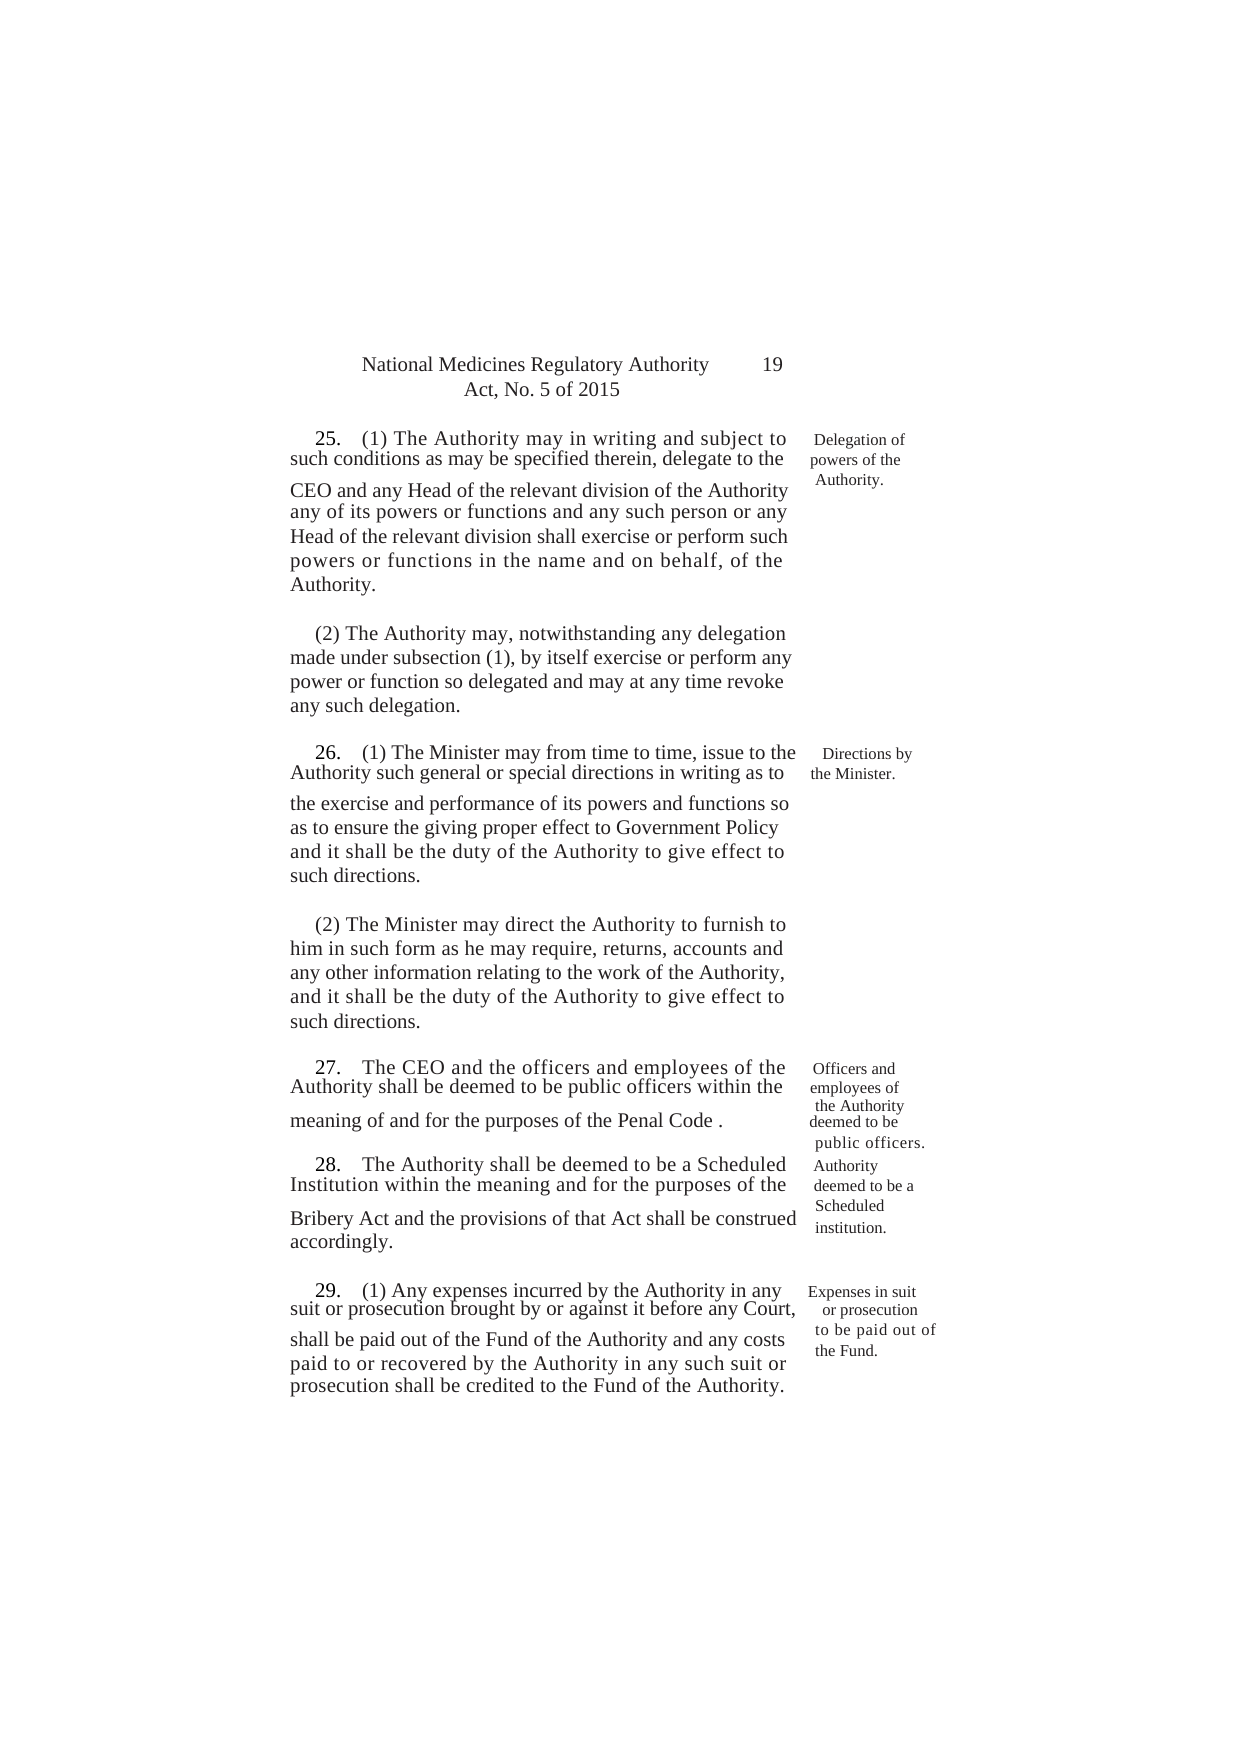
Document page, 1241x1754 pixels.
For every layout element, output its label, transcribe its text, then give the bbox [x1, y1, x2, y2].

text prosecution shall be credited to the Fund of the Authority. [290, 1373, 1240, 1397]
text and it shall be the duty of the Authority to give effect to [290, 839, 1240, 863]
text such directions. [290, 864, 1240, 887]
text any other information relating to the work of the Authority, [290, 961, 1240, 984]
text (2) The Authority may, notwithstanding any delegation [315, 621, 1240, 645]
text National Medicines Regulatory Authority 19 [362, 351, 1240, 376]
text Act, No. 5 of 2015 [463, 376, 1240, 401]
text public officers. [815, 1133, 1240, 1152]
text 25. (1) The Authority may in writing and subject to Delegation of [315, 429, 1240, 449]
text powers or functions in the name and on behalf, of the [290, 548, 1240, 572]
text meaning of and for the purposes of the Penal Code . deemed to be [290, 1115, 1240, 1130]
text accordingly. [290, 1235, 1240, 1251]
text 27. The CEO and the officers and employees of the Officers and [315, 1058, 1240, 1079]
text Authority. [815, 470, 1240, 489]
text 29. (1) Any expenses incurred by the Authority in any Expenses in suit [315, 1276, 1240, 1303]
text such directions. [290, 1009, 1240, 1033]
text as to ensure the giving proper effect to Government Policy [290, 815, 1240, 839]
text Authority such general or special directions in writing as to the Minister. [290, 763, 1240, 783]
text the exercise and performance of its powers and functions so [290, 791, 1240, 815]
text power or function so delegated and may at any time revoke [290, 670, 1240, 693]
text to be paid out of [815, 1320, 1240, 1339]
text and it shall be the duty of the Authority to give effect to [290, 985, 1240, 1009]
text (2) The Minister may direct the Authority to furnish to [315, 912, 1240, 936]
text suit or prosecution brought by or against it before any Court, or prosecution [290, 1303, 1240, 1319]
text Authority. [290, 573, 1240, 596]
text paid to or recovered by the Authority in any such suit or [290, 1359, 1240, 1373]
text him in such form as he may require, returns, accounts and [290, 936, 1240, 960]
text made under subsection (1), by itself exercise or perform any [290, 645, 1240, 669]
text the Authority [815, 1097, 1240, 1115]
text such conditions as may be specified therein, delegate to the powers of the [290, 449, 1240, 469]
text 26. (1) The Minister may from time to time, issue to the Directions by [315, 743, 1240, 763]
text 28. The Authority shall be deemed to be a Scheduled Authority [315, 1154, 1240, 1176]
text Head of the relevant division shall exercise or perform such [290, 524, 1240, 548]
text any of its powers or functions and any such person or any [290, 500, 1240, 524]
text any such delegation. [290, 694, 1240, 718]
text Authority shall be deemed to be public officers within the employees of [290, 1079, 1240, 1097]
text Institution within the meaning and for the purposes of the deemed to be a [290, 1176, 1240, 1196]
text Scheduled [815, 1196, 1240, 1215]
